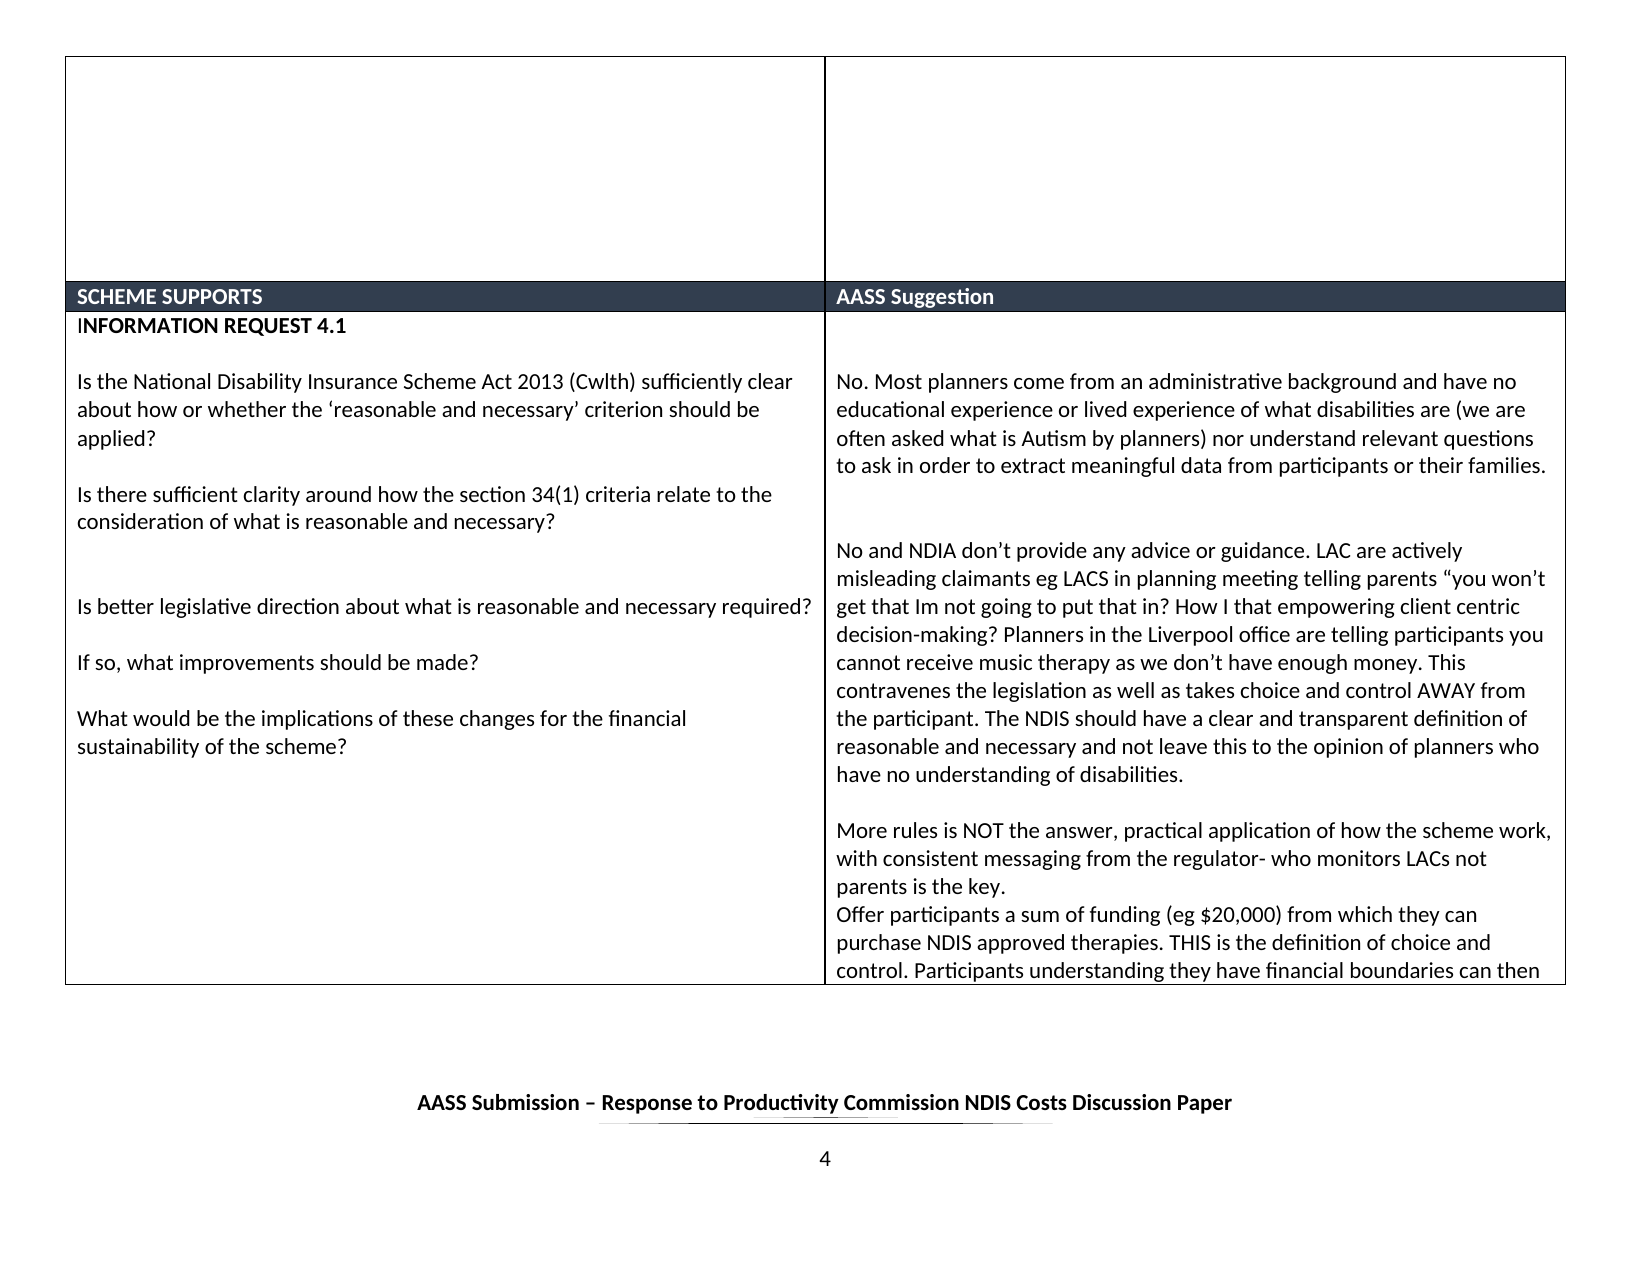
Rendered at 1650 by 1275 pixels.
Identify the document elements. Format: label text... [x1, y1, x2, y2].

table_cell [826, 57, 1565, 281]
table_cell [826, 312, 1565, 984]
table_cell SCHEME SUPPORTS [66, 282, 824, 311]
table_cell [66, 57, 824, 281]
table_cell AASS Suggestion [826, 282, 1565, 311]
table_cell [66, 312, 824, 984]
